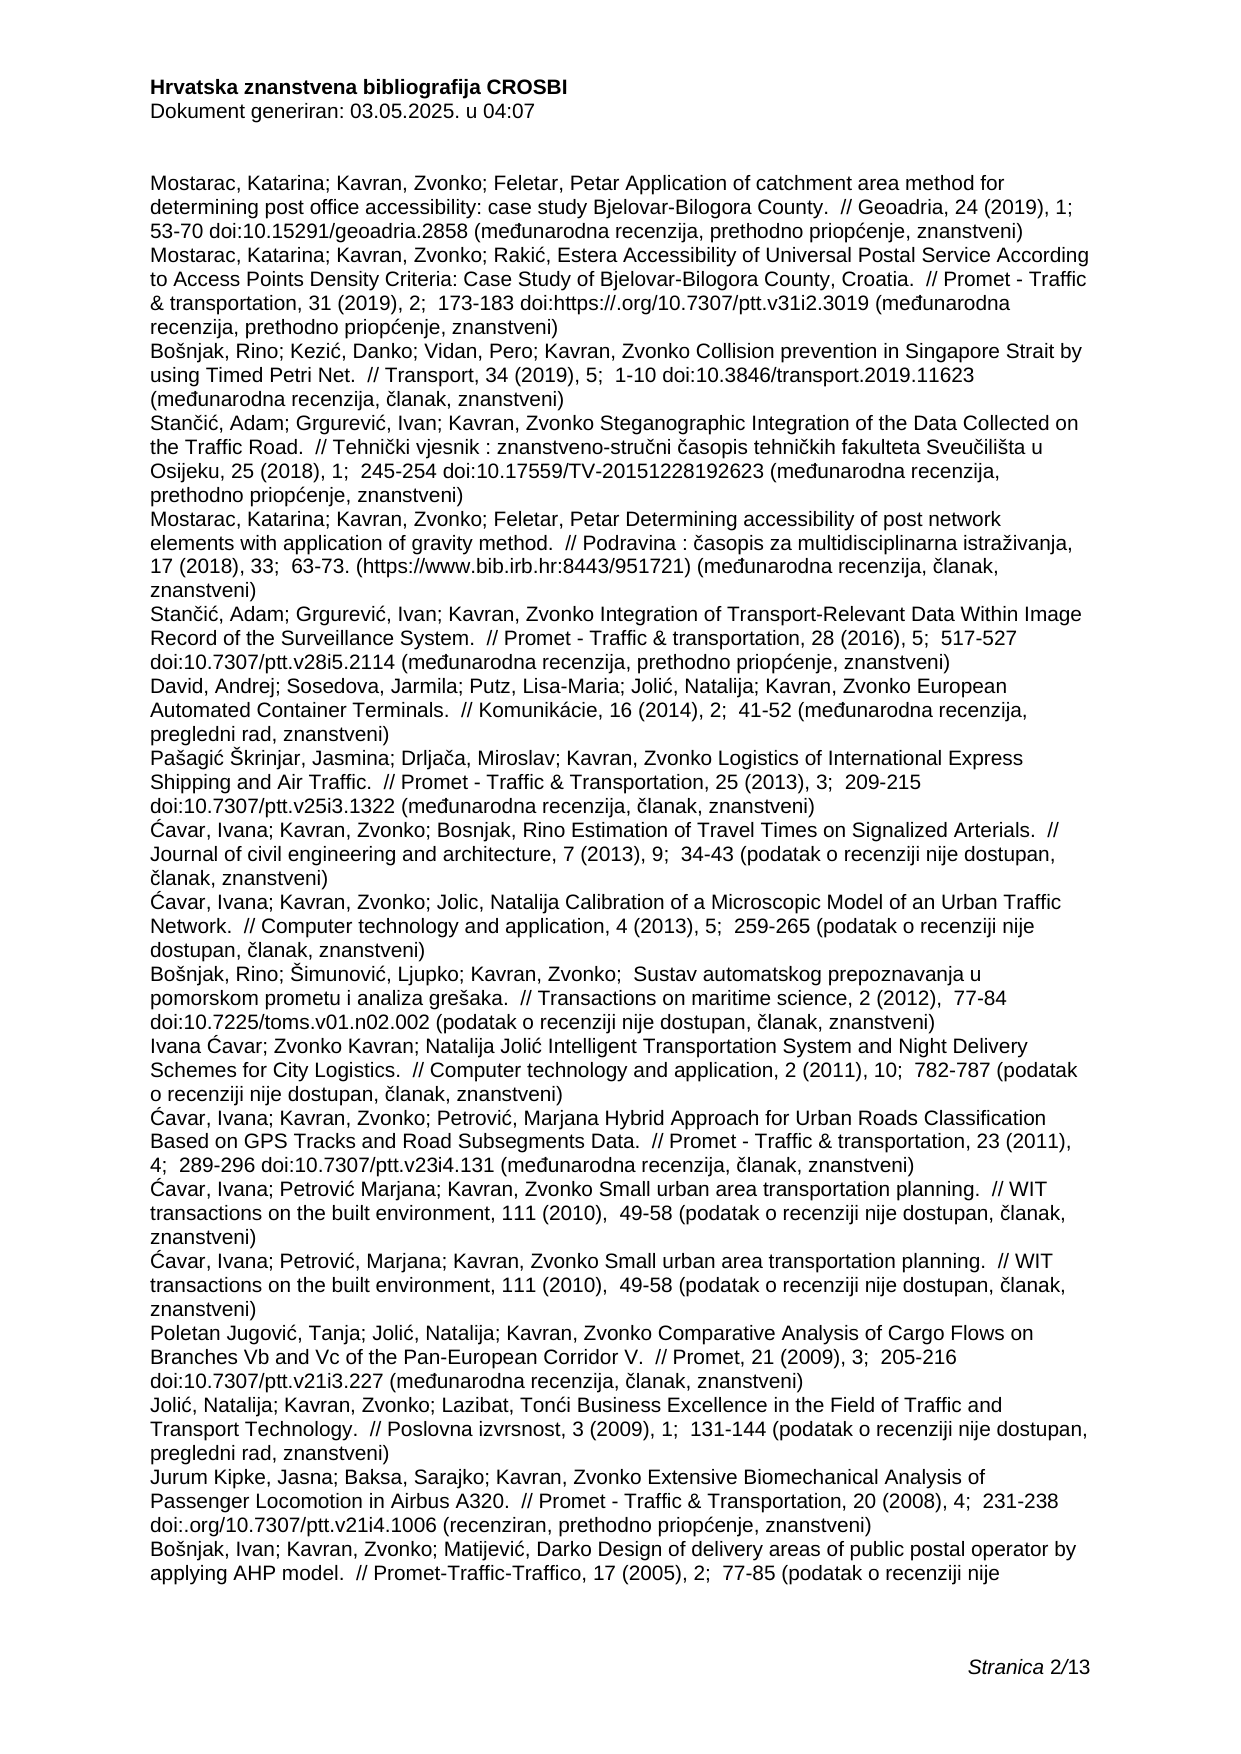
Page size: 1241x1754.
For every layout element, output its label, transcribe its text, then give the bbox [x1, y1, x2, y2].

text Ćavar, Ivana; Kavran, Zvonko; Jolic, Natalija [150, 890, 1090, 962]
text Poletan Jugović, Tanja; Jolić, Natalija; Kavran, Zvonko [150, 1321, 1090, 1393]
text Ćavar, Ivana; Petrović, Marjana; Kavran, Zvonko [150, 1249, 1090, 1321]
text Ivana Ćavar; Zvonko Kavran; Natalija Jolić [150, 1033, 1090, 1105]
text Bošnjak, Rino; Kezić, Danko; Vidan, Pero; Kavran, Zvonko [150, 339, 1090, 411]
text Mostarac, Katarina; Kavran, Zvonko; Feletar, Petar [150, 171, 1090, 243]
text Ćavar, Ivana; Kavran, Zvonko; Bosnjak, Rino [150, 818, 1090, 890]
text Stančić, Adam; Grgurević, Ivan; Kavran, Zvonko [150, 411, 1090, 506]
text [150, 1537, 1090, 1584]
text Ćavar, Ivana; Kavran, Zvonko; Petrović, Marjana [150, 1105, 1090, 1177]
text Ćavar, Ivana; Petrović Marjana; Kavran, Zvonko [150, 1177, 1090, 1249]
text Stančić, Adam; Grgurević, Ivan; Kavran, Zvonko [150, 602, 1090, 674]
text Pašagić Škrinjar, Jasmina; Drljača, Miroslav; Kavran, Zvonko [150, 746, 1090, 818]
text Mostarac, Katarina; Kavran, Zvonko; Rakić, Estera [150, 243, 1090, 339]
text Bošnjak, Rino; Šimunović, Ljupko; Kavran, Zvonko; [150, 962, 1090, 1033]
text David, Andrej; Sosedova, Jarmila; Putz, Lisa-Maria; Jolić, Natalija; Kavran, Zvonko [150, 674, 1090, 746]
text Mostarac, Katarina; Kavran, Zvonko; Feletar, Petar [150, 506, 1090, 602]
text Jurum Kipke, Jasna; Baksa, Sarajko; Kavran, Zvonko [150, 1465, 1090, 1537]
text Jolić, Natalija; Kavran, Zvonko; Lazibat, Tonći [150, 1393, 1090, 1465]
